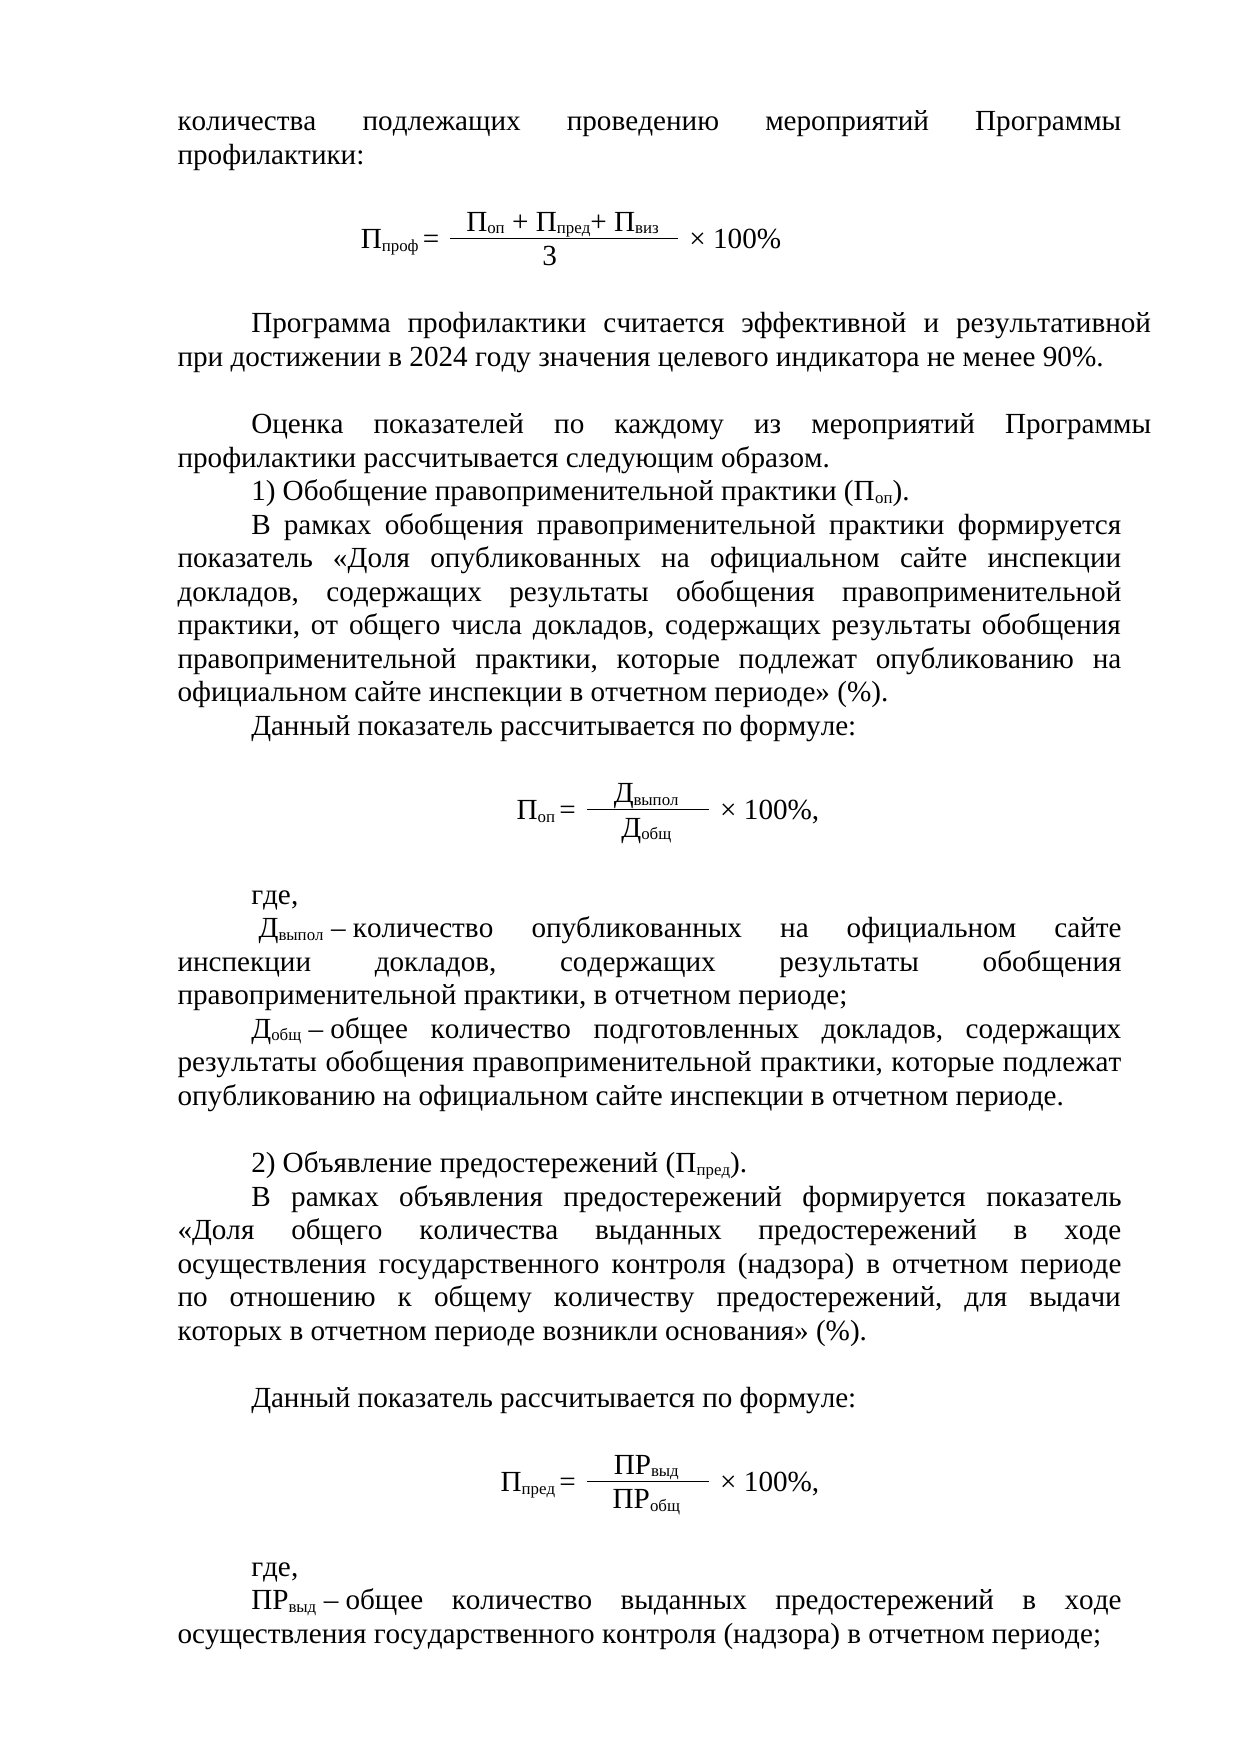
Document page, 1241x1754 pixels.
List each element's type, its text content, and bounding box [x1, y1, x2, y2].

table_cell ПРобщ [587, 1482, 709, 1515]
table_header Ппроф = [332, 204, 450, 272]
table_header × 100%, [709, 1447, 860, 1515]
text 2) Объявление предостережений (Ппред). [177, 1145, 1122, 1179]
text где, [177, 1549, 1122, 1582]
text где, [177, 877, 1122, 910]
text ПРвыд – общее количество выданных предостережений в ходе осуществления государственного контроля (надзора) в отчетном периоде; [177, 1582, 1122, 1649]
text В рамках объявления предостережений формируется показатель «Доля общего количества выданных предостережений в ходе осуществления государственного контроля (надзора) в отчетном периоде по отношению к общему количеству предостережений, для выдачи которых в отчетном периоде возникли основания» (%). [177, 1179, 1122, 1346]
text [177, 103, 1122, 170]
table_cell 3 [450, 239, 678, 272]
text Программа профилактики считается эффективной и результативной при достижении в 2024 году значения целевого индикатора не менее 90%. [177, 306, 1152, 373]
table_cell Добщ [587, 810, 709, 843]
text Добщ – общее количество подготовленных докладов, содержащих результаты обобщения правоприменительной практики, которые подлежат опубликованию на официальном сайте инспекции в отчетном периоде. [177, 1011, 1122, 1112]
text 1) Обобщение правоприменительной практики (Поп). [177, 473, 1122, 507]
table_header × 100%, [709, 775, 860, 843]
table_header Поп = [469, 775, 587, 843]
text В рамках обобщения правоприменительной практики формируется показатель «Доля опубликованных на официальном сайте инспекции докладов, содержащих результаты обобщения правоприменительной практики, от общего числа докладов, содержащих результаты обобщения правоприменительной практики, которые подлежат опубликованию на официальном сайте инспекции в отчетном периоде» (%). [177, 507, 1122, 708]
text Двыпол – количество опубликованных на официальном сайте инспекции докладов, содержащих результаты обобщения правоприменительной практики, в отчетном периоде; [177, 910, 1122, 1011]
table_header Двыпол [587, 775, 709, 809]
table_header Ппред = [469, 1447, 587, 1515]
table_header × 100% [678, 204, 997, 272]
text Данный показатель рассчитывается по формуле: [177, 708, 1122, 742]
table_header Поп + Ппред+ Пвиз [450, 204, 678, 237]
table_header ПРвыд [587, 1447, 709, 1481]
text Данный показатель рассчитывается по формуле: [177, 1380, 1122, 1413]
text Оценка показателей по каждому из мероприятий Программы профилактики рассчитывается следующим образом. [177, 406, 1152, 473]
